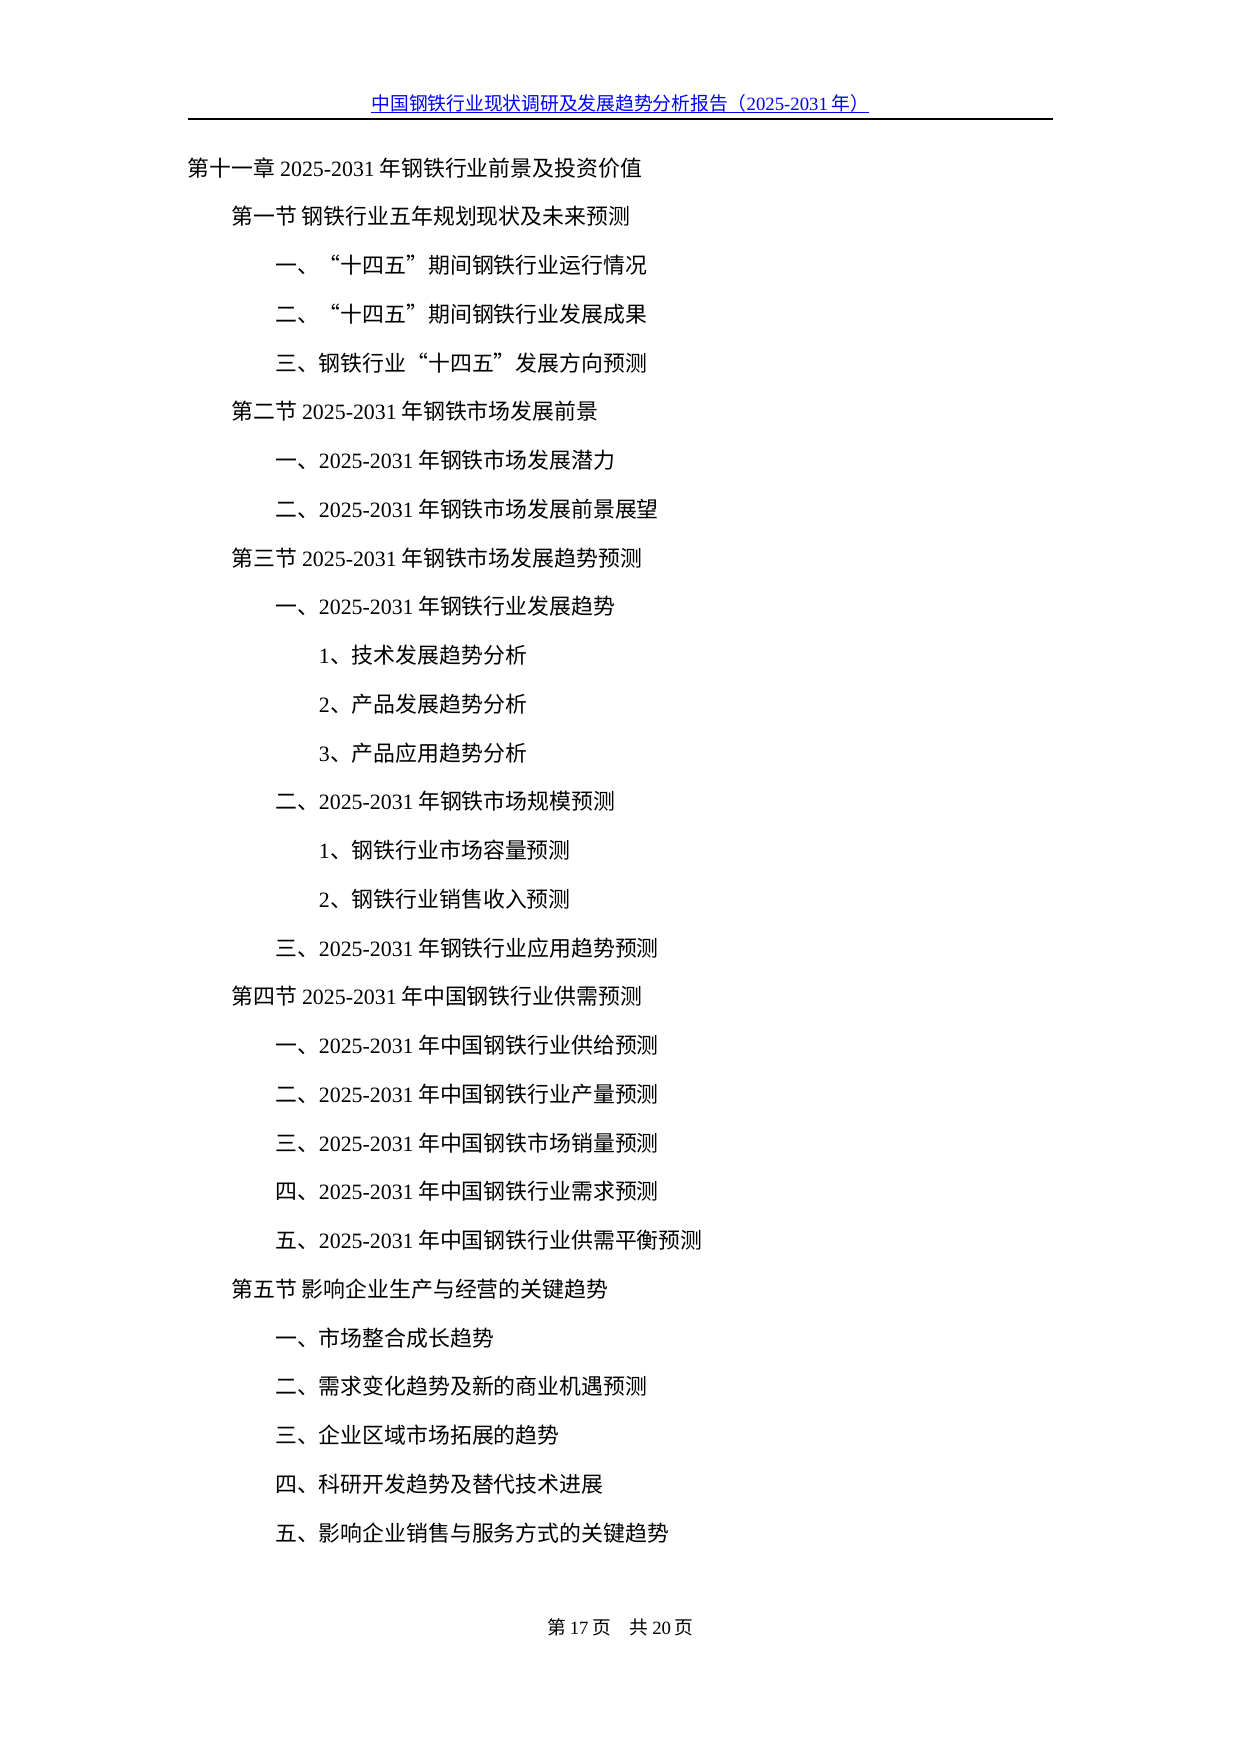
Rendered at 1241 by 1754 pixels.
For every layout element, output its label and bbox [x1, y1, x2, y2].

text [187, 150, 1053, 1548]
